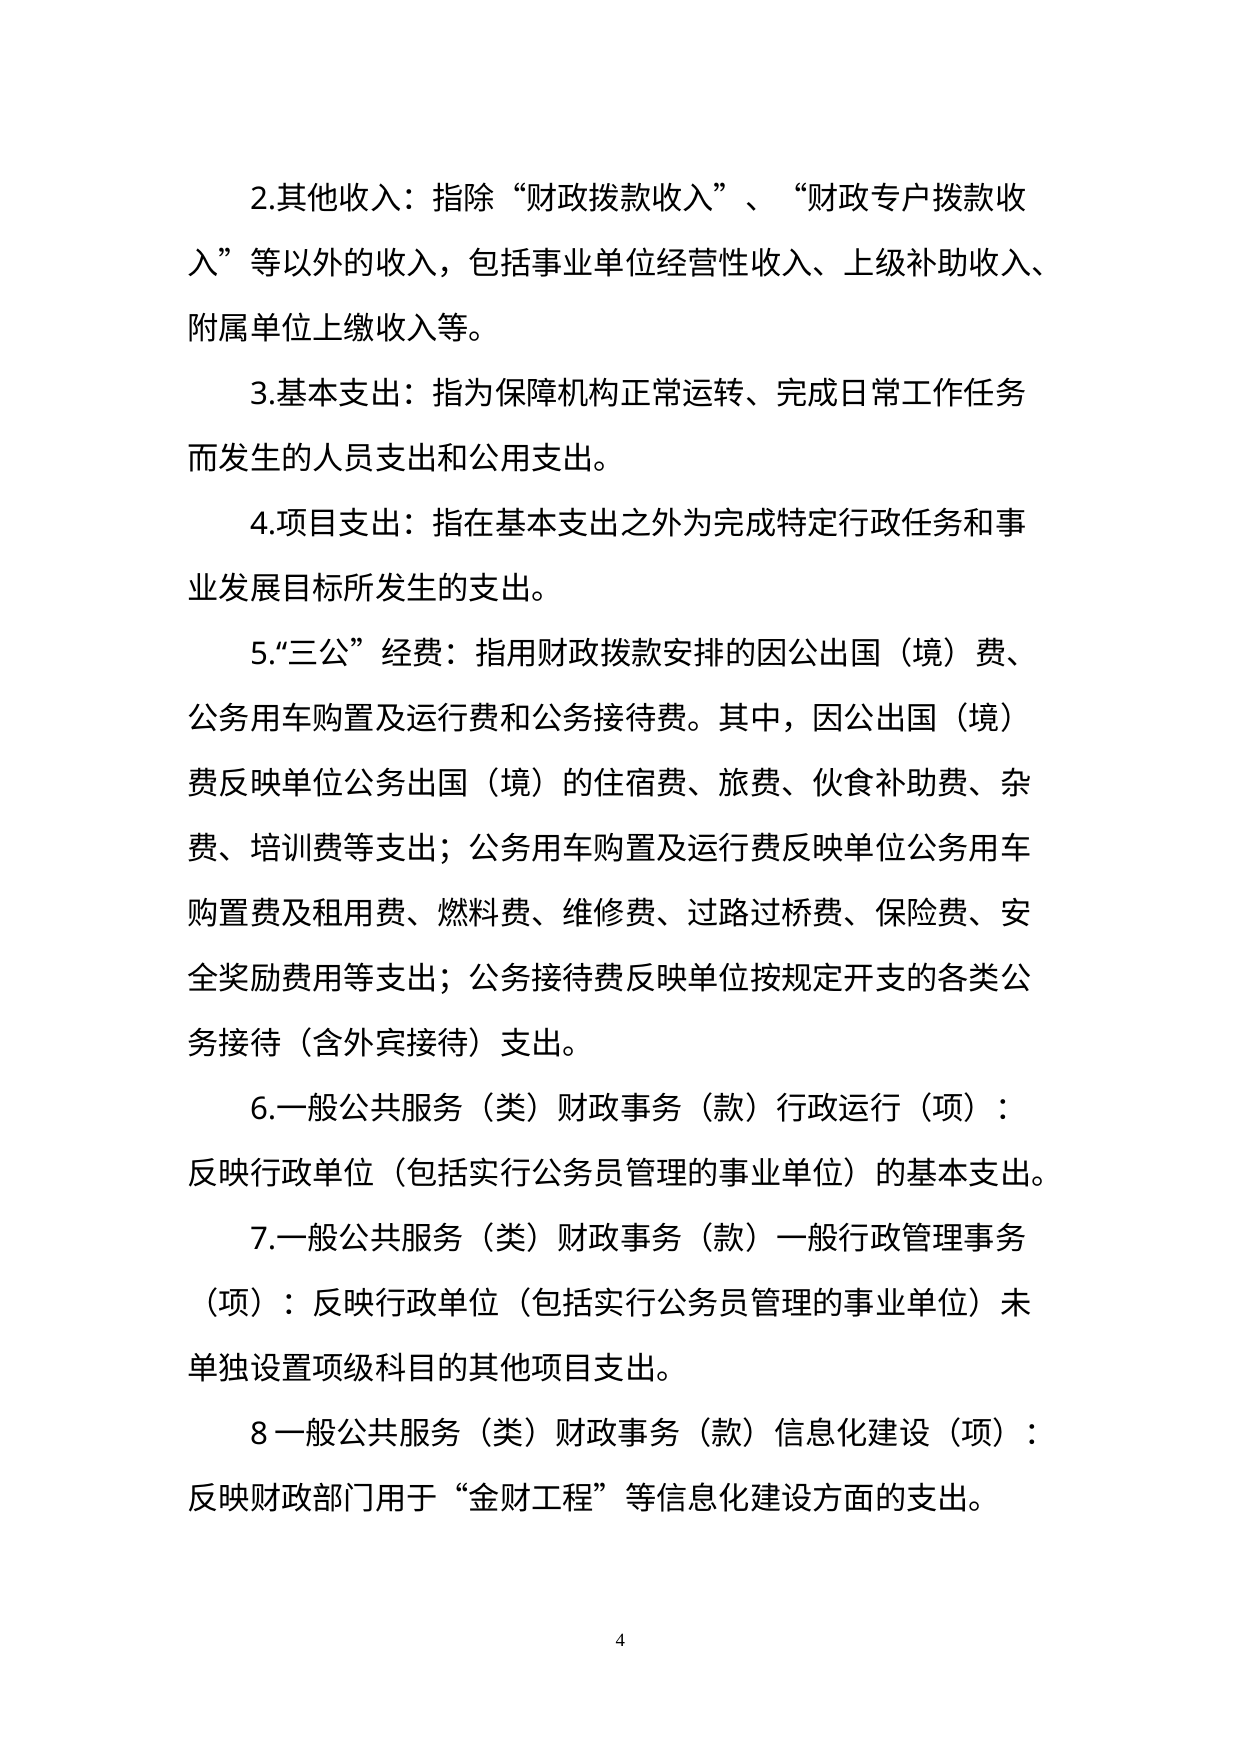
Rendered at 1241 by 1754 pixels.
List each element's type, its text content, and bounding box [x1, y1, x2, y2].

text 7.一般公共服务（类）财政事务（款）一般行政管理事务（项）：反映行政单位（包括实行公务员管理的事业单位）未单独设置项级科目的其他项目支出。 [187, 1203, 1053, 1398]
text 3.基本支出：指为保障机构正常运转、完成日常工作任务而发生的人员支出和公用支出。 [187, 358, 1053, 488]
text 8一般公共服务（类）财政事务（款）信息化建设（项）：反映财政部门用于“金财工程”等信息化建设方面的支出。 [187, 1398, 1053, 1528]
text 2.其他收入：指除“财政拨款收入”、“财政专户拨款收入”等以外的收入，包括事业单位经营性收入、上级补助收入、附属单位上缴收入等。 [187, 163, 1053, 358]
text 4.项目支出：指在基本支出之外为完成特定行政任务和事业发展目标所发生的支出。 [187, 488, 1053, 618]
text 6.一般公共服务（类）财政事务（款）行政运行（项）：反映行政单位（包括实行公务员管理的事业单位）的基本支出。 [187, 1073, 1053, 1203]
text 5.“三公”经费：指用财政拨款安排的因公出国（境）费、公务用车购置及运行费和公务接待费。其中，因公出国（境）费反映单位公务出国（境）的住宿费、旅费、伙食补助费、杂费、培训费等支出；公务用车购置及运行费反映单位公务用车购置费及租用费、燃料费、维修费、过路过桥费、保险费、安全奖励费用等支出；公务接待费反映单位按规定开支的各类公务接待（含外宾接待）支出。 [187, 618, 1053, 1073]
